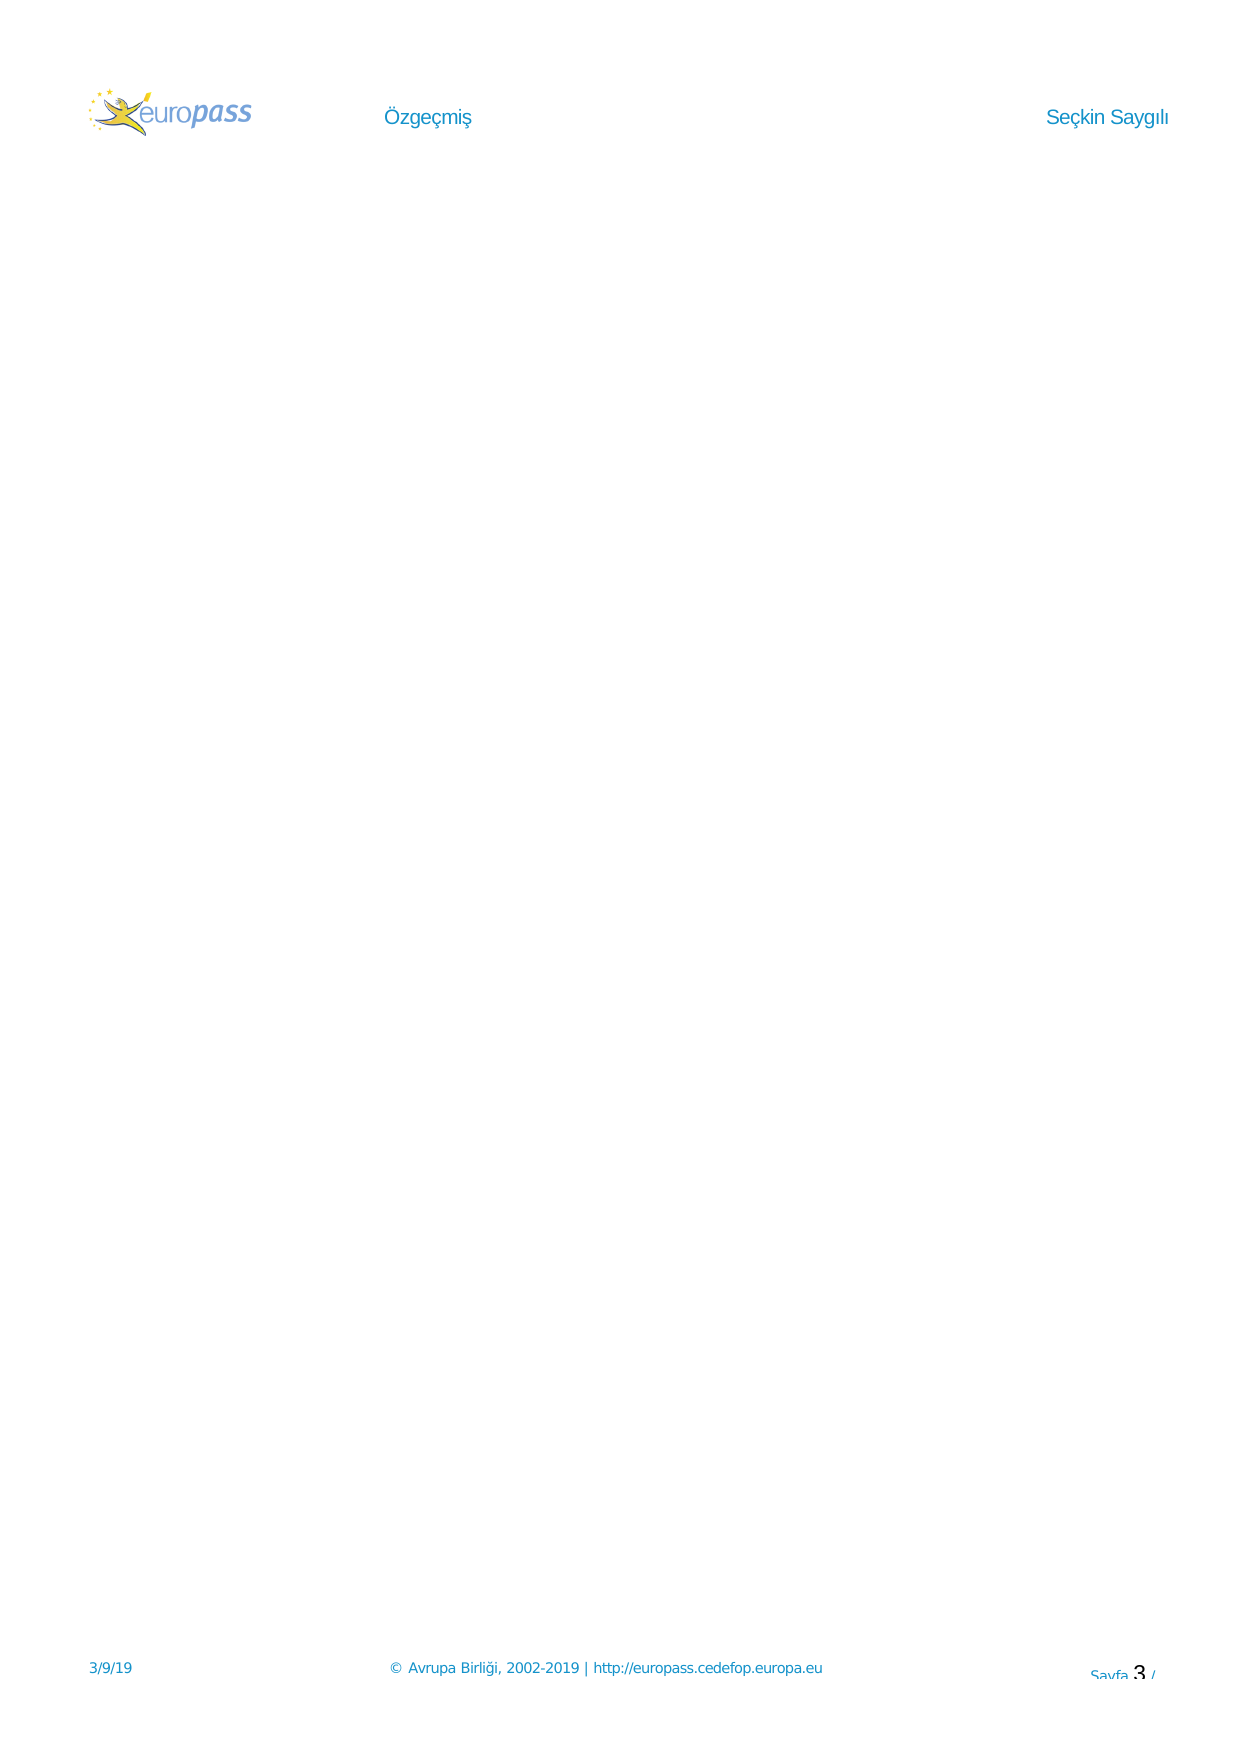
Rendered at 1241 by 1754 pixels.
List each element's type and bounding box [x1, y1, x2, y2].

picture [88, 88, 252, 136]
